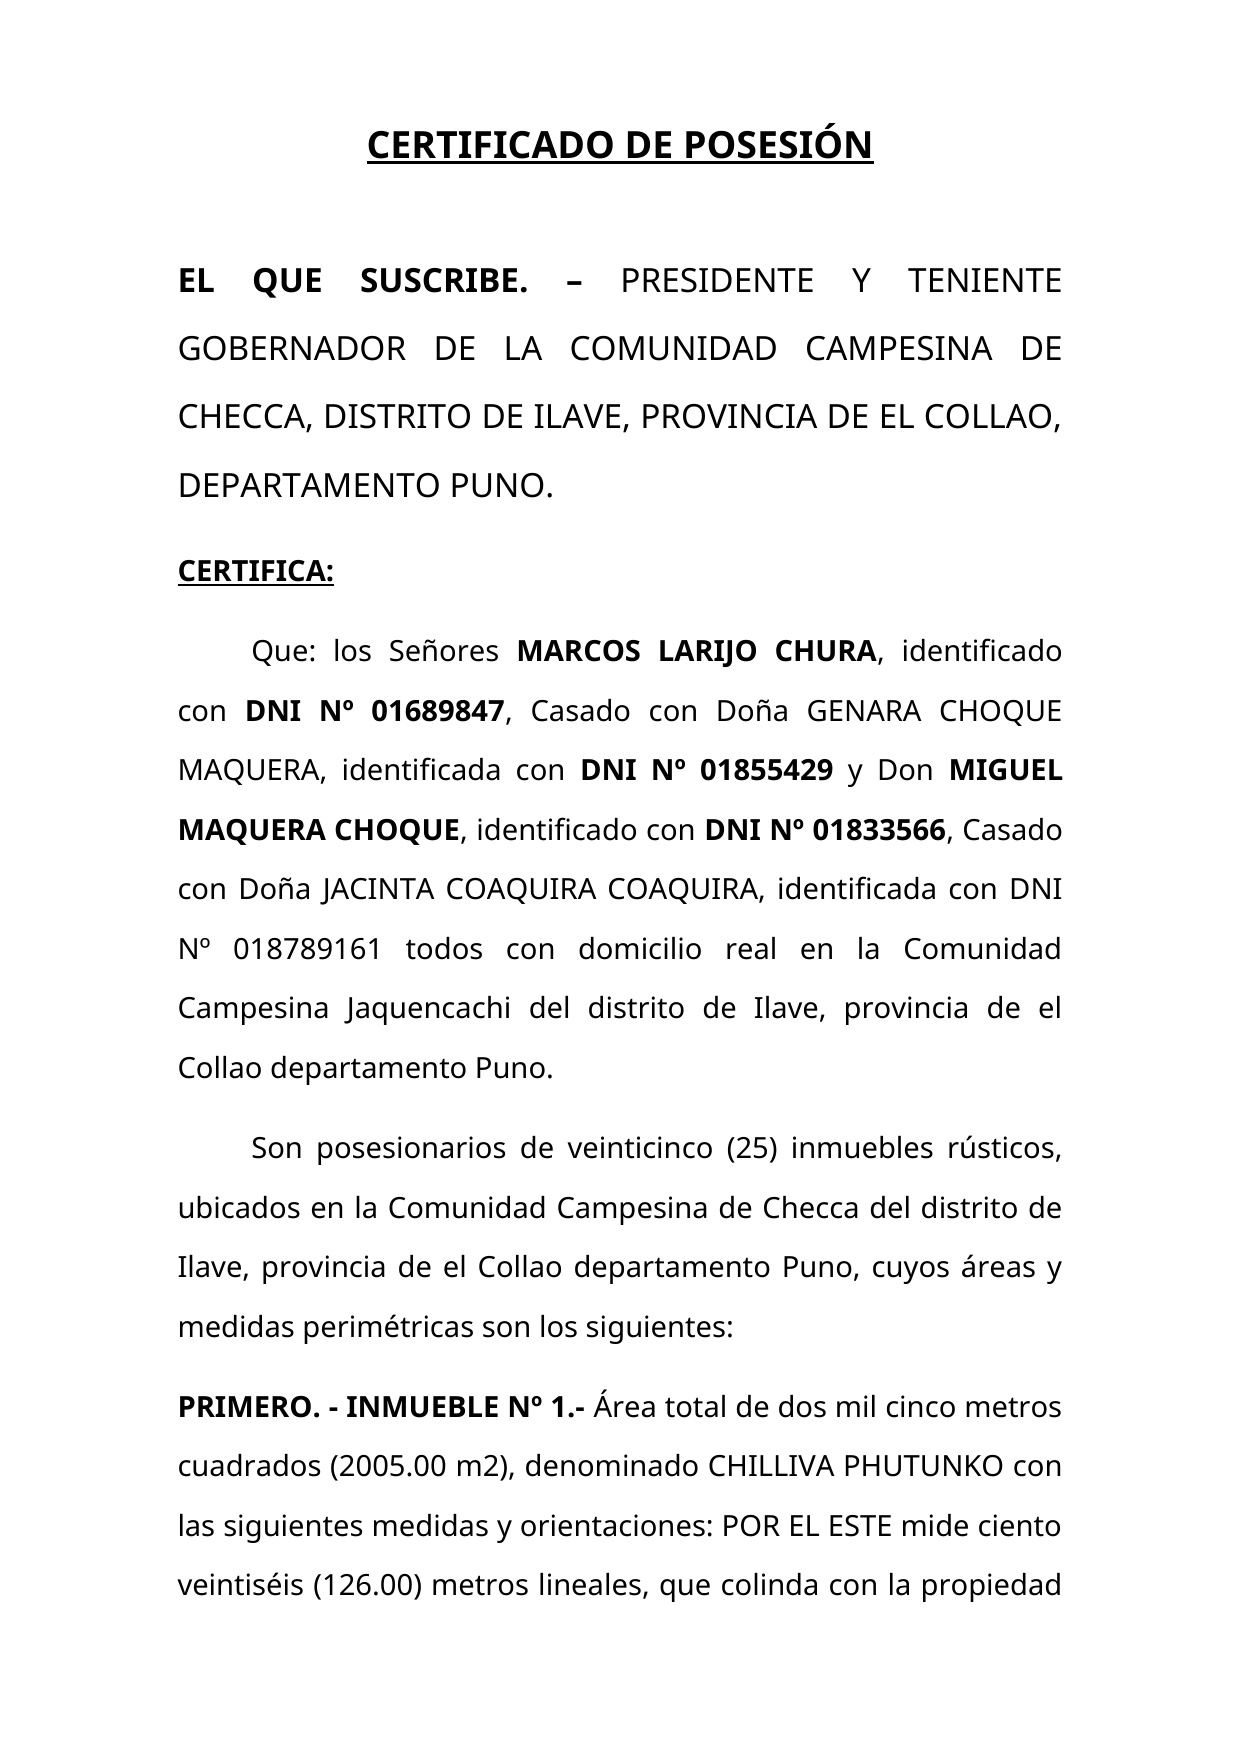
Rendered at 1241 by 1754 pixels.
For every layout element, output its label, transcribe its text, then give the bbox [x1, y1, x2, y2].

text Que: los Señores MARCOS LARIJO CHURA, identificado con DNI Nº 01689847, Casado con Doña GENARA CHOQUE MAQUERA, identificada con DNI Nº 01855429 y Don MIGUEL MAQUERA CHOQUE, identificado con DNI Nº 01833566, Casado con Doña JACINTA COAQUIRA COAQUIRA, identificada con DNI Nº 018789161 todos con domicilio real en la Comunidad Campesina Jaquencachi del distrito de Ilave, provincia de el Collao departamento Puno. [177, 631, 1063, 1087]
text Son posesionarios de veinticinco (25) inmuebles rústicos, ubicados en la Comunidad Campesina de Checca del distrito de Ilave, provincia de el Collao departamento Puno, cuyos áreas y medidas perimétricas son los siguientes: [177, 1127, 1063, 1346]
text CERTIFICA: [177, 550, 1063, 590]
text CERTIFICADO DE POSESIÓN [177, 118, 1063, 169]
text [177, 1386, 1063, 1604]
text EL QUE SUSCRIBE. – PRESIDENTE Y TENIENTE GOBERNADOR DE LA COMUNIDAD CAMPESINA DE CHECCA, DISTRITO DE ILAVE, PROVINCIA DE EL COLLAO, DEPARTAMENTO PUNO. [177, 257, 1063, 507]
